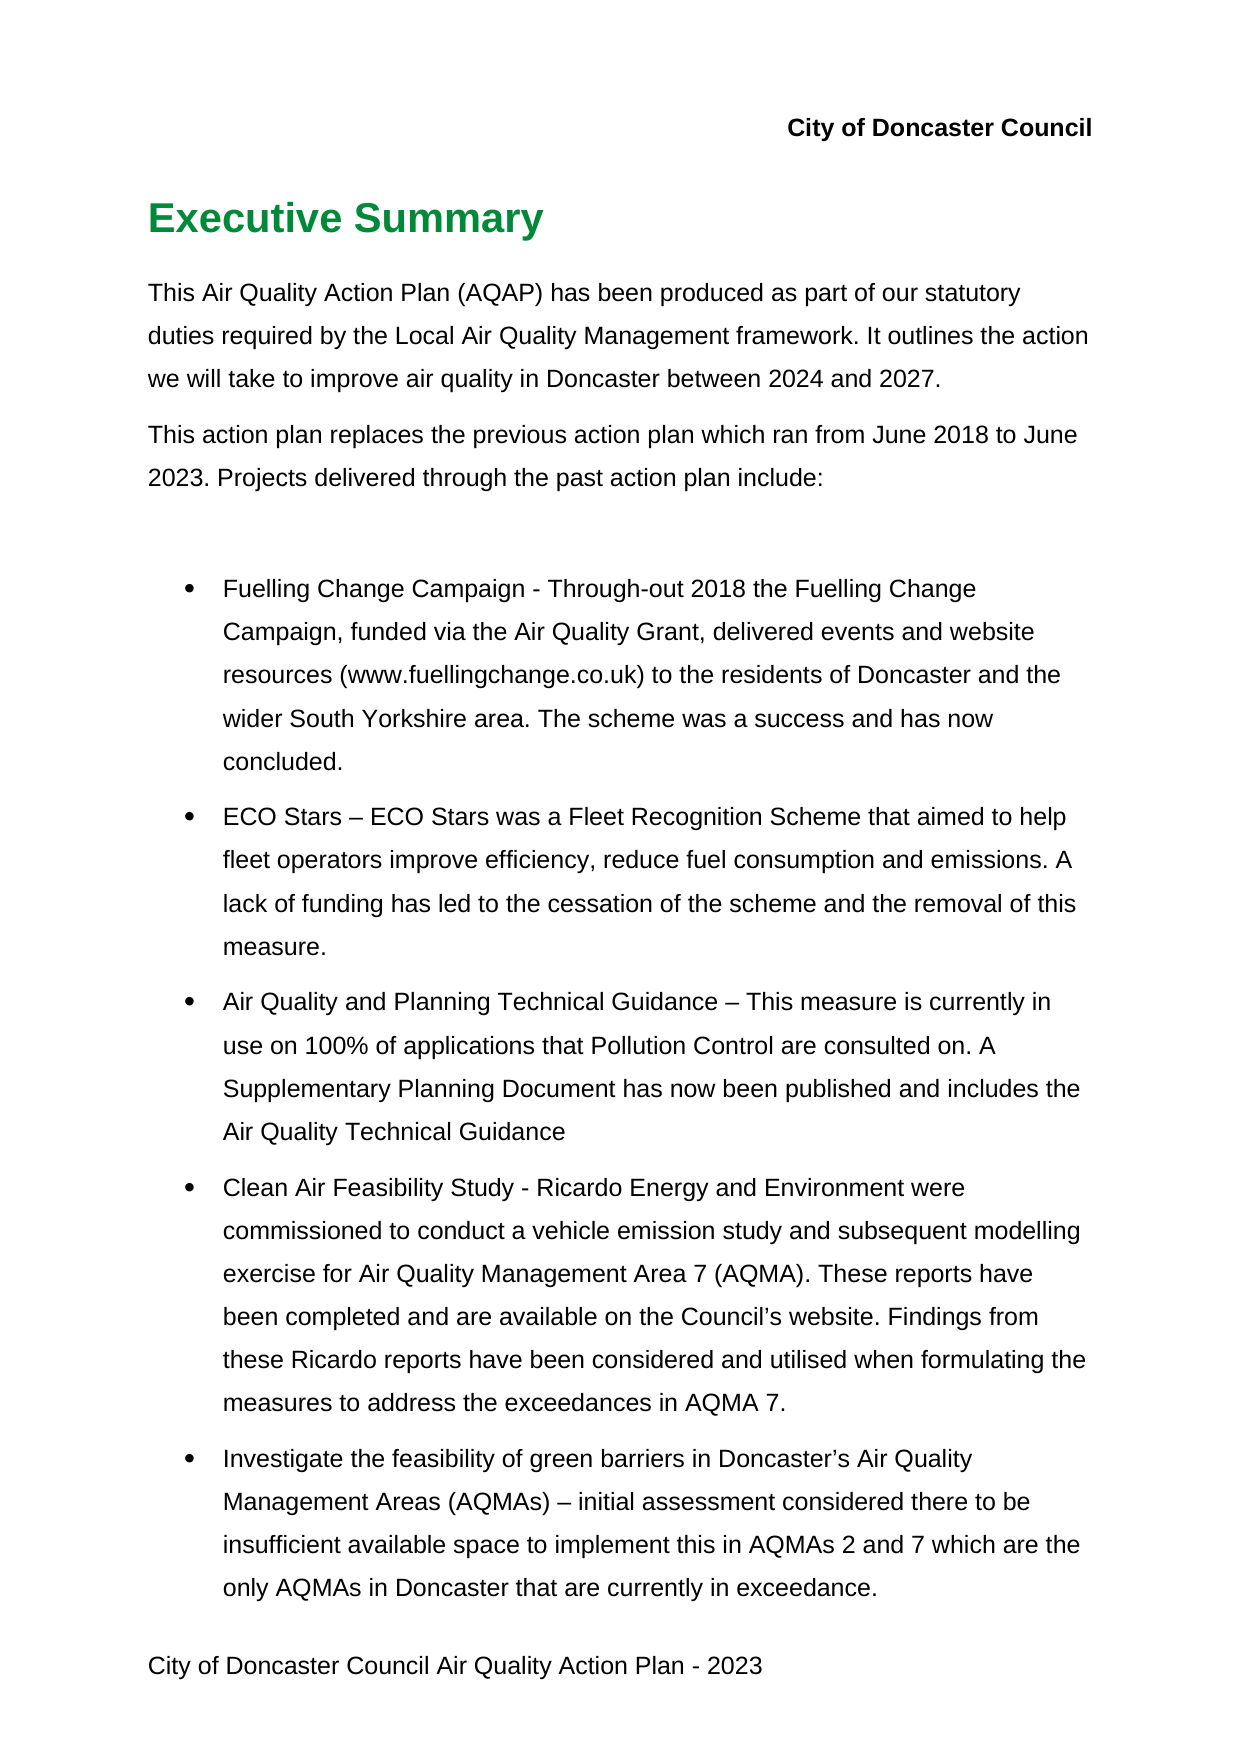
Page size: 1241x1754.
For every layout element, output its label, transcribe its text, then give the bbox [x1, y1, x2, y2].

text This Air Quality Action Plan (AQAP) has been produced as part of our statutory duties required by the Local Air Quality Management framework. It outlines the action we will take to improve air quality in Doncaster between 2024 and 2027. [148, 278, 1092, 393]
text This action plan replaces the previous action plan which ran from June 2018 to June 2023. Projects delivered through the past action plan include: [148, 420, 1092, 492]
subtitle Executive Summary [148, 193, 1092, 241]
list Investigate the feasibility of green barriers in Doncaster’s Air Quality Management Areas (AQMAs) – initial assessment considered there to be insufficient available space to implement this in AQMAs 2 and 7 which are the only AQMAs in Doncaster that are currently in exceedance. [185, 1444, 1092, 1602]
list Air Quality and Planning Technical Guidance – This measure is currently in use on 100% of applications that Pollution Control are consulted on. A Supplementary Planning Document has now been published and includes the Air Quality Technical Guidance [185, 987, 1092, 1146]
list ECO Stars – ECO Stars was a Fleet Recognition Scheme that aimed to help fleet operators improve efficiency, reduce fuel consumption and emissions. A lack of funding has led to the cessation of the scheme and the removal of this measure. [185, 802, 1092, 961]
list Fuelling Change Campaign - Through-out 2018 the Fuelling Change Campaign, funded via the Air Quality Grant, delivered events and website resources (www.fuellingchange.co.uk) to the residents of Doncaster and the wider South Yorkshire area. The scheme was a success and has now concluded. [185, 574, 1092, 775]
list Clean Air Feasibility Study - Ricardo Energy and Environment were commissioned to conduct a vehicle emission study and subsequent modelling exercise for Air Quality Management Area 7 (AQMA). These reports have been completed and are available on the Council’s website. Findings from these Ricardo reports have been considered and utilised when formulating the measures to address the exceedances in AQMA 7. [185, 1172, 1092, 1417]
